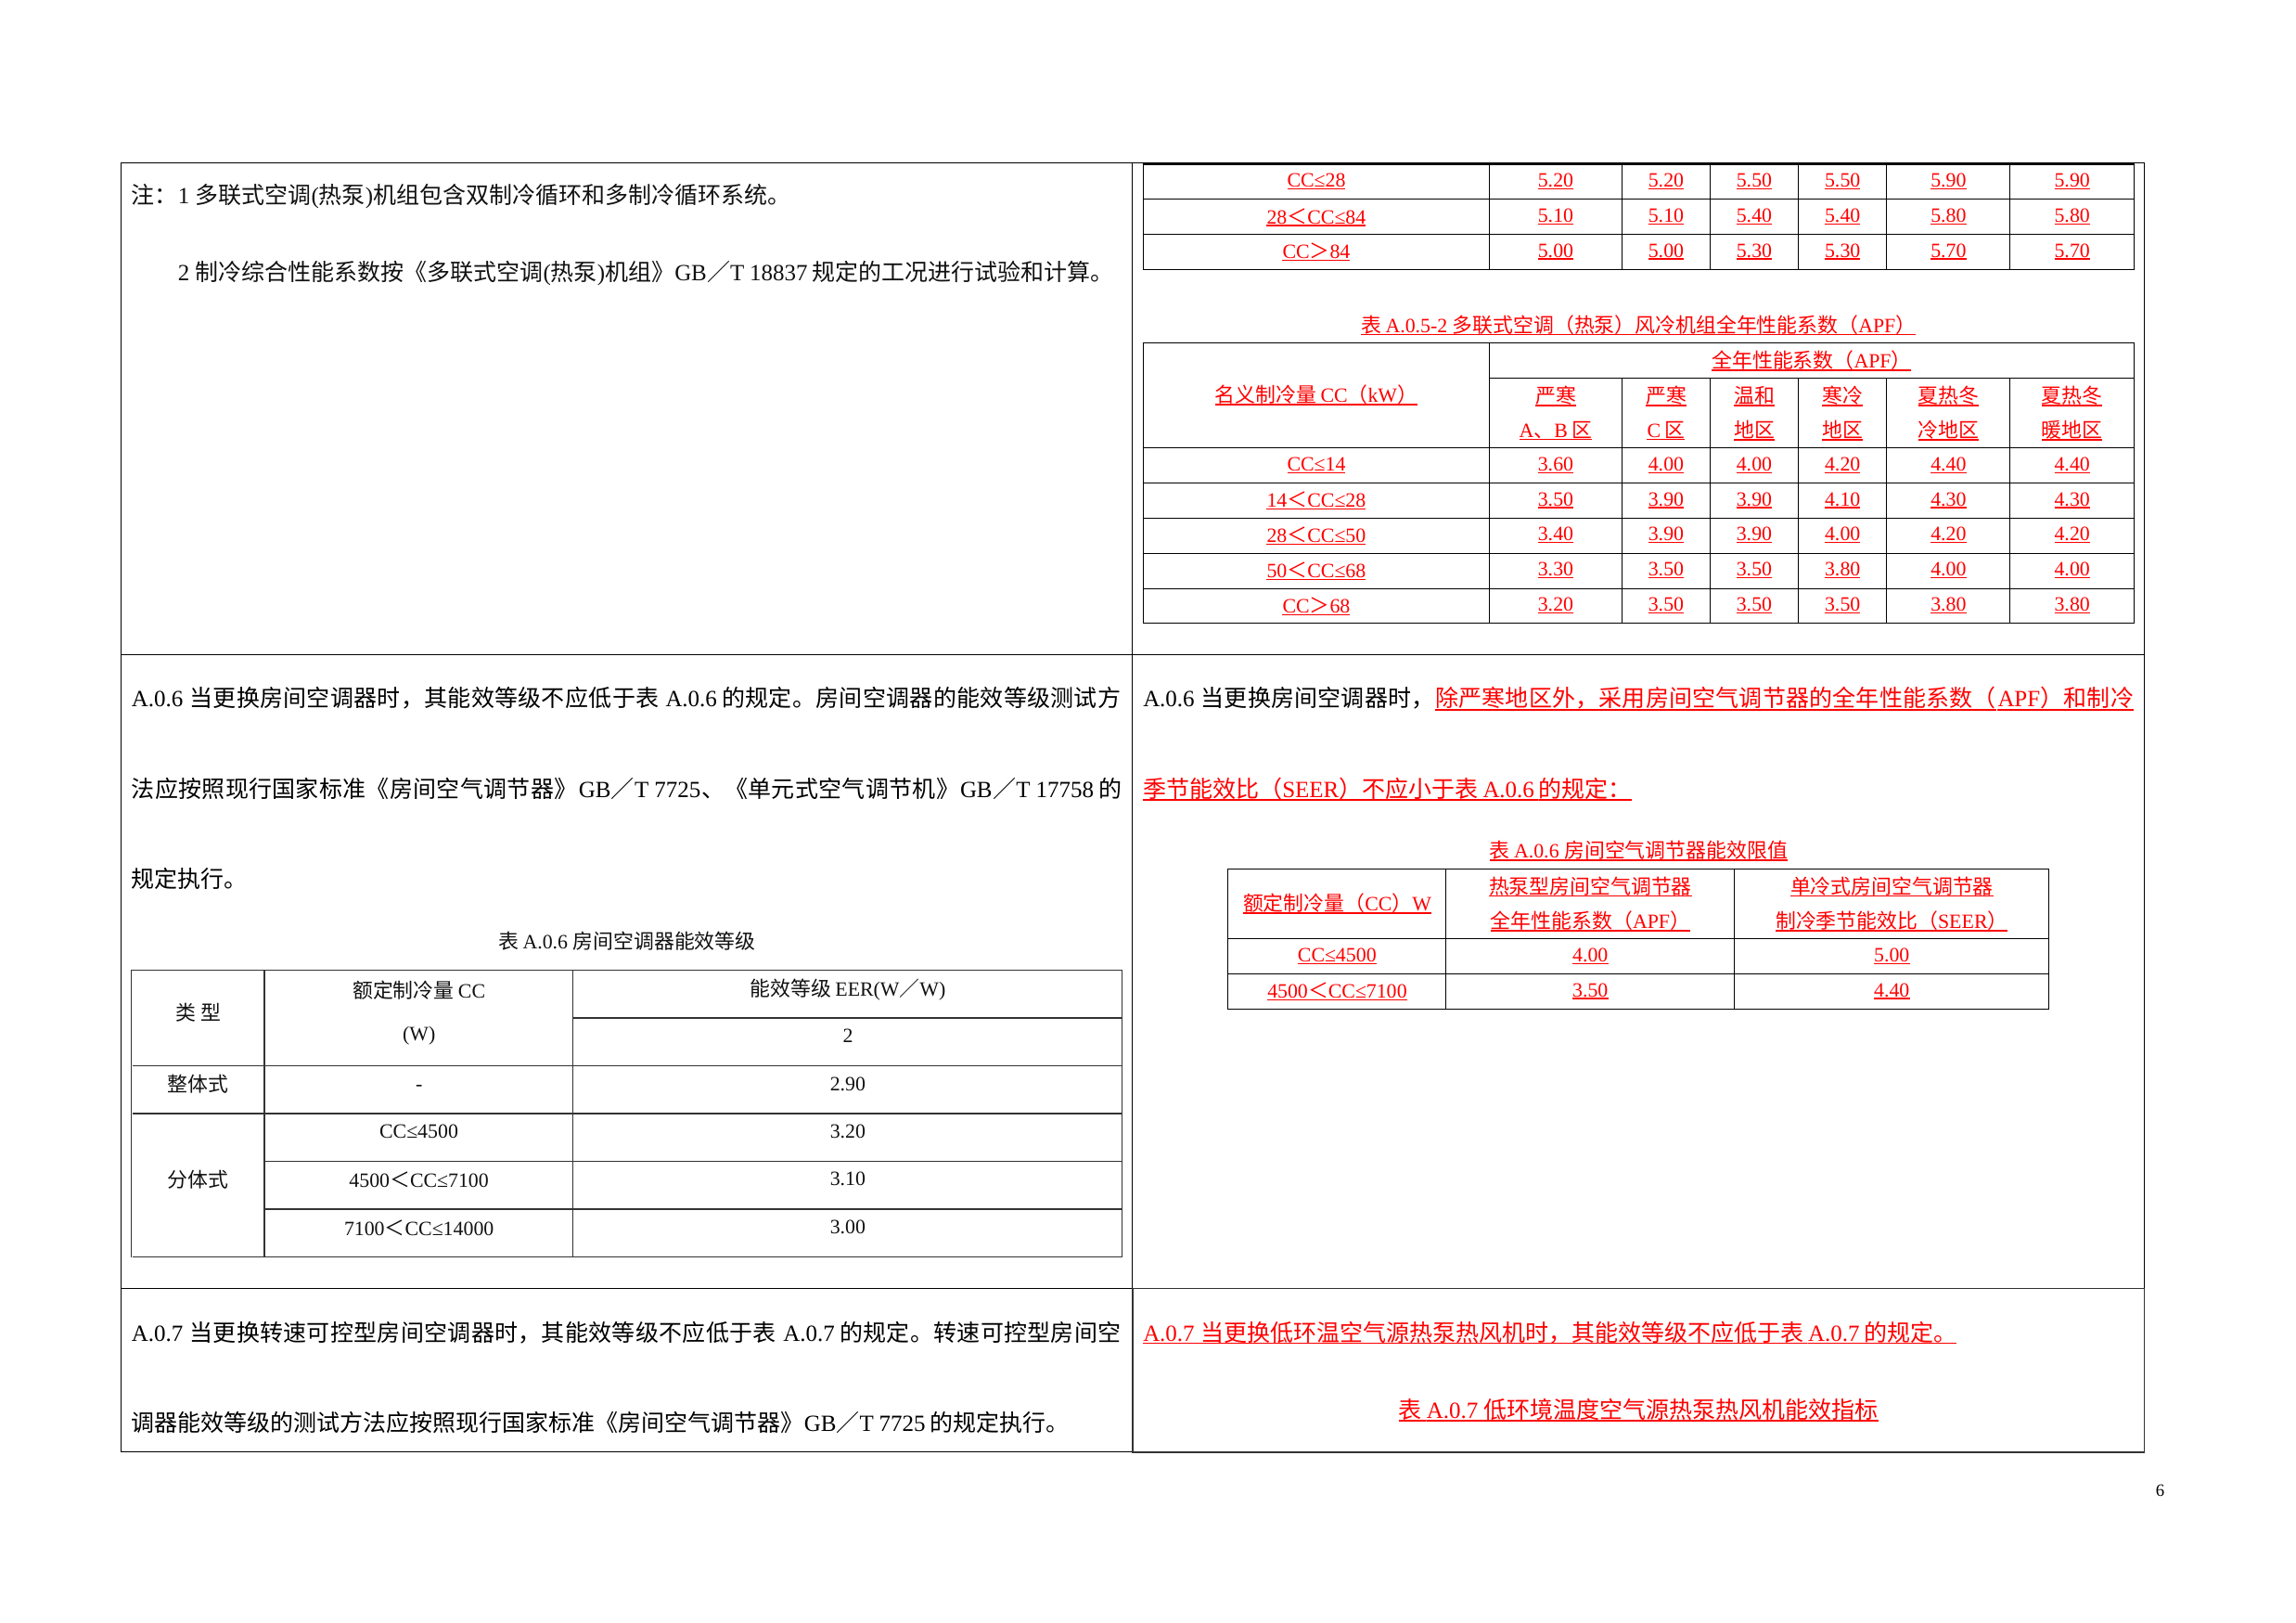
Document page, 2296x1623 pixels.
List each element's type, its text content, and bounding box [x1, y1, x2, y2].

table_cell A.0.6 当更换房间空调器时，除严寒地区外，采用房间空气调节器的全年性能系数（APF）和制冷季节能效比（SEER）不应小于表A.0.6的规定： 表A.0.6 房间空气调节器能效限值 [1133, 655, 2144, 1288]
table_cell A.0.6 当更换房间空调器时，其能效等级不应低于表A.0.6的规定。房间空调器的能效等级测试方法应按照现行国家标准《房间空气调节器》GB／T 7725、《单元式空气调节机》GB／T 17758的规定执行。 表A.0.6 房间空调器能效等级 [122, 655, 1132, 1288]
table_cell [1133, 163, 2144, 654]
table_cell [122, 163, 1132, 654]
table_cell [122, 1289, 1132, 1451]
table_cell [1134, 1289, 2144, 1451]
